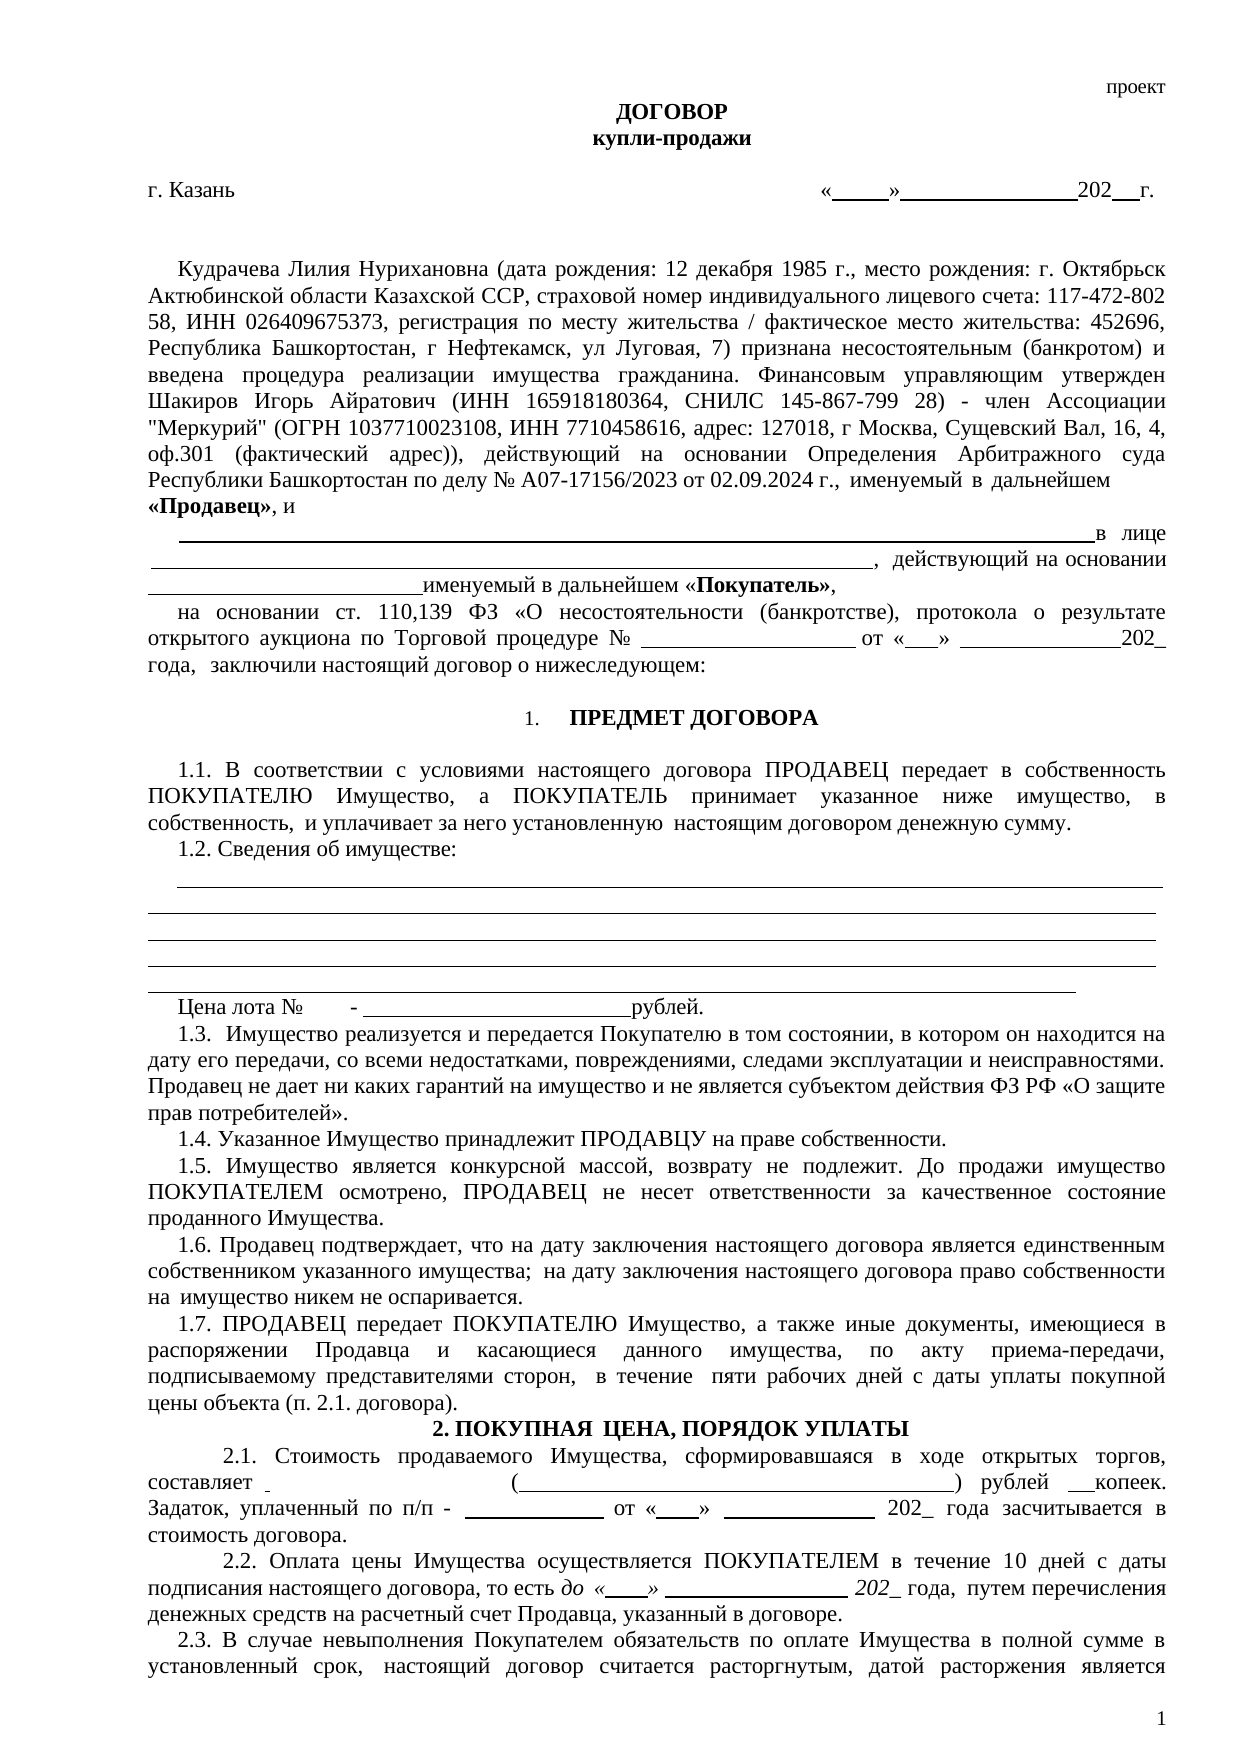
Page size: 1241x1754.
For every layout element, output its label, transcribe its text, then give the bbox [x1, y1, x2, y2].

list Имущество является конкурсной массой, возврату не подлежит. До продажи имущество ПОКУПАТЕЛЕМ осмотрено, ПРОДАВЕЦ не несет ответственности за качественное состояние проданного Имущества. [148, 1152, 1167, 1231]
text на основании ст. 110,139 ФЗ «О несостоятельности (банкротстве), протокола о результате открытого аукциона по Торговой процедуре № от « » 202_ года, заключили настоящий договор о нижеследующем: [148, 598, 1167, 677]
list ПРОДАВЕЦ передает ПОКУПАТЕЛЮ Имущество, а также иные документы, имеющиеся в распоряжении Продавца и касающиеся данного имущества, по акту приема-передачи, подписываемому представителями сторон, в течение пяти рабочих дней с даты уплаты покупной цены объекта (п. 2.1. договора). [148, 1310, 1167, 1415]
list Продавец подтверждает, что на дату заключения настоящего договора является единственным собственником указанного имущества; на дату заключения настоящего договора право собственности на имущество никем не оспаривается. [148, 1231, 1167, 1310]
list Оплата цены Имущества осуществляется ПОКУПАТЕЛЕМ в течение 10 дней с даты подписания настоящего договора, то есть до « » 202_ года, путем перечисления денежных средств на расчетный счет Продавца, указанный в договоре. [148, 1547, 1167, 1626]
subtitle ДОГОВОР [166, 98, 1178, 125]
subtitle ПРЕДМЕТ ДОГОВОРА [524, 704, 1178, 730]
text именуемый в дальнейшем «Покупатель», [148, 572, 1178, 598]
list Указанное Имущество принадлежит ПРОДАВЦУ на праве собственности. [177, 1125, 1178, 1152]
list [148, 1626, 1167, 1679]
list В соответствии с условиями настоящего договора ПРОДАВЕЦ передает в собственность ПОКУПАТЕЛЮ Имущество, а ПОКУПАТЕЛЬ принимает указанное ниже имущество, в собственность, и уплачивает за него установленную настоящим договором денежную сумму. [148, 756, 1167, 835]
text «Продавец», и [148, 493, 1178, 519]
text , действующий на основании [135, 545, 1167, 572]
subtitle купли-продажи [166, 125, 1178, 151]
text в лице [135, 519, 1167, 545]
list Имущество реализуется и передается Покупателю в том состоянии, в котором он находится на дату его передачи, со всеми недостатками, повреждениями, следами эксплуатации и неисправностями. Продавец не дает ни каких гарантий на имущество и не является субъектом действия ФЗ РФ «О защите прав потребителей». [148, 1020, 1167, 1125]
text Цена лота № - рублей. [177, 991, 1178, 1020]
list Сведения об имуществе: [177, 835, 1178, 861]
list Стоимость продаваемого Имущества, сформировавшаяся в ходе открытых торгов, составляет ( ) рублей копеек. Задаток, уплаченный по п/п - от « » 202_ года засчитывается в стоимость договора. [148, 1442, 1167, 1547]
text г. Казань « » 202 г. [148, 177, 1178, 203]
text Кудрачева Лилия Нурихановна (дата рождения: 12 декабря 1985 г., место рождения: г. Октябрьск Актюбинской области Казахской ССР, страховой номер индивидуального лицевого счета: 117-472-802 58, ИНН 026409675373, регистрация по месту жительства / фактическое место жительства: 452696, Республика Башкортостан, г Нефтекамск, ул Луговая, 7) признана несостоятельным (банкротом) и введена процедура реализации имущества гражданина. Финансовым управляющим утвержден Шакиров Игорь Айратович (ИНН 165918180364, СНИЛС 145-867-799 28) - член Ассоциации "Меркурий" (ОГРН 1037710023108, ИНН 7710458616, адрес: 127018, г Москва, Сущевский Вал, 16, 4, оф.301 (фактический адрес)), действующий на основании Определения Арбитражного суда Республики Башкортостан по делу № А07-17156/2023 от 02.09.2024 г., именуемый в дальнейшем [148, 255, 1167, 493]
subtitle ПОКУПНАЯ ЦЕНА, ПОРЯДОК УПЛАТЫ [432, 1416, 1178, 1442]
